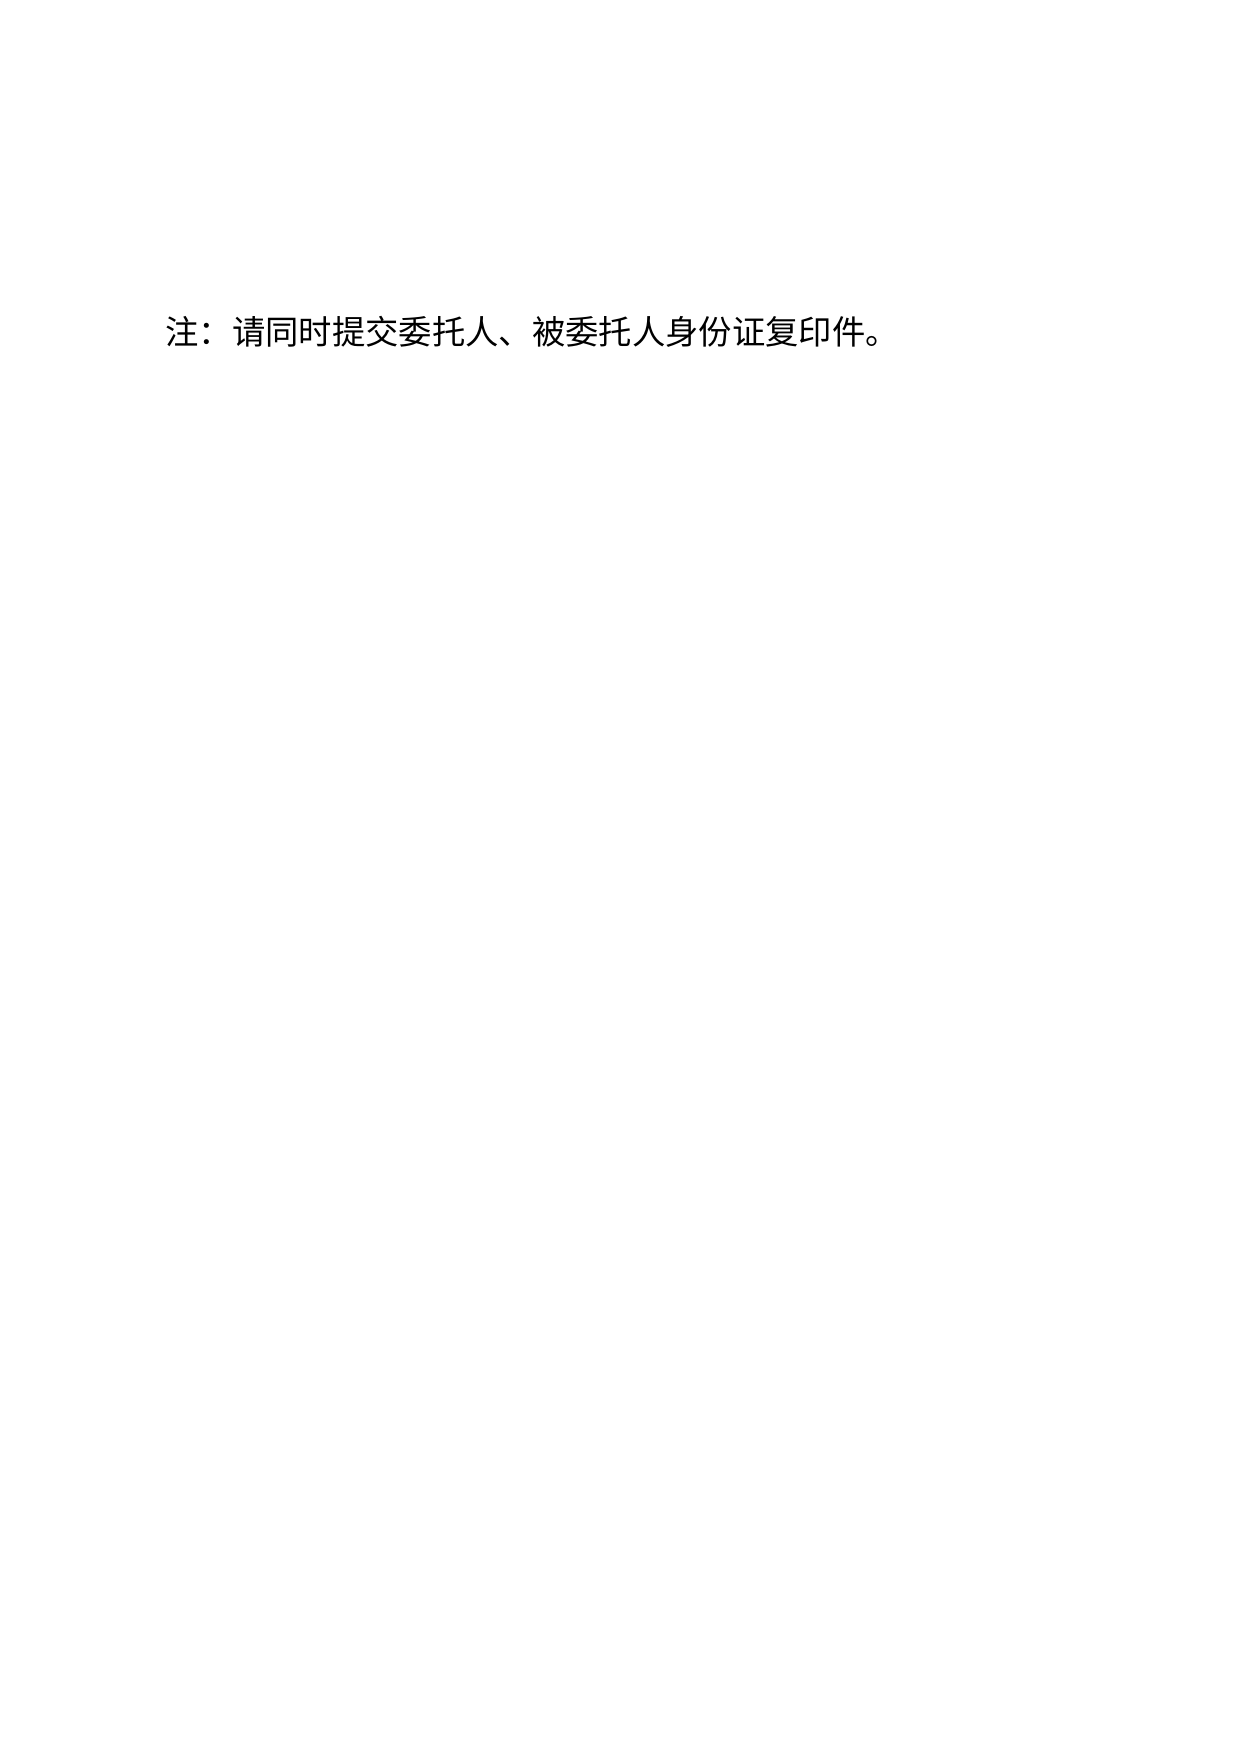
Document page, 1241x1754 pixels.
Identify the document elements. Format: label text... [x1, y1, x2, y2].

text 注：请同时提交委托人、被委托人身份证复印件。 [165, 298, 1087, 363]
